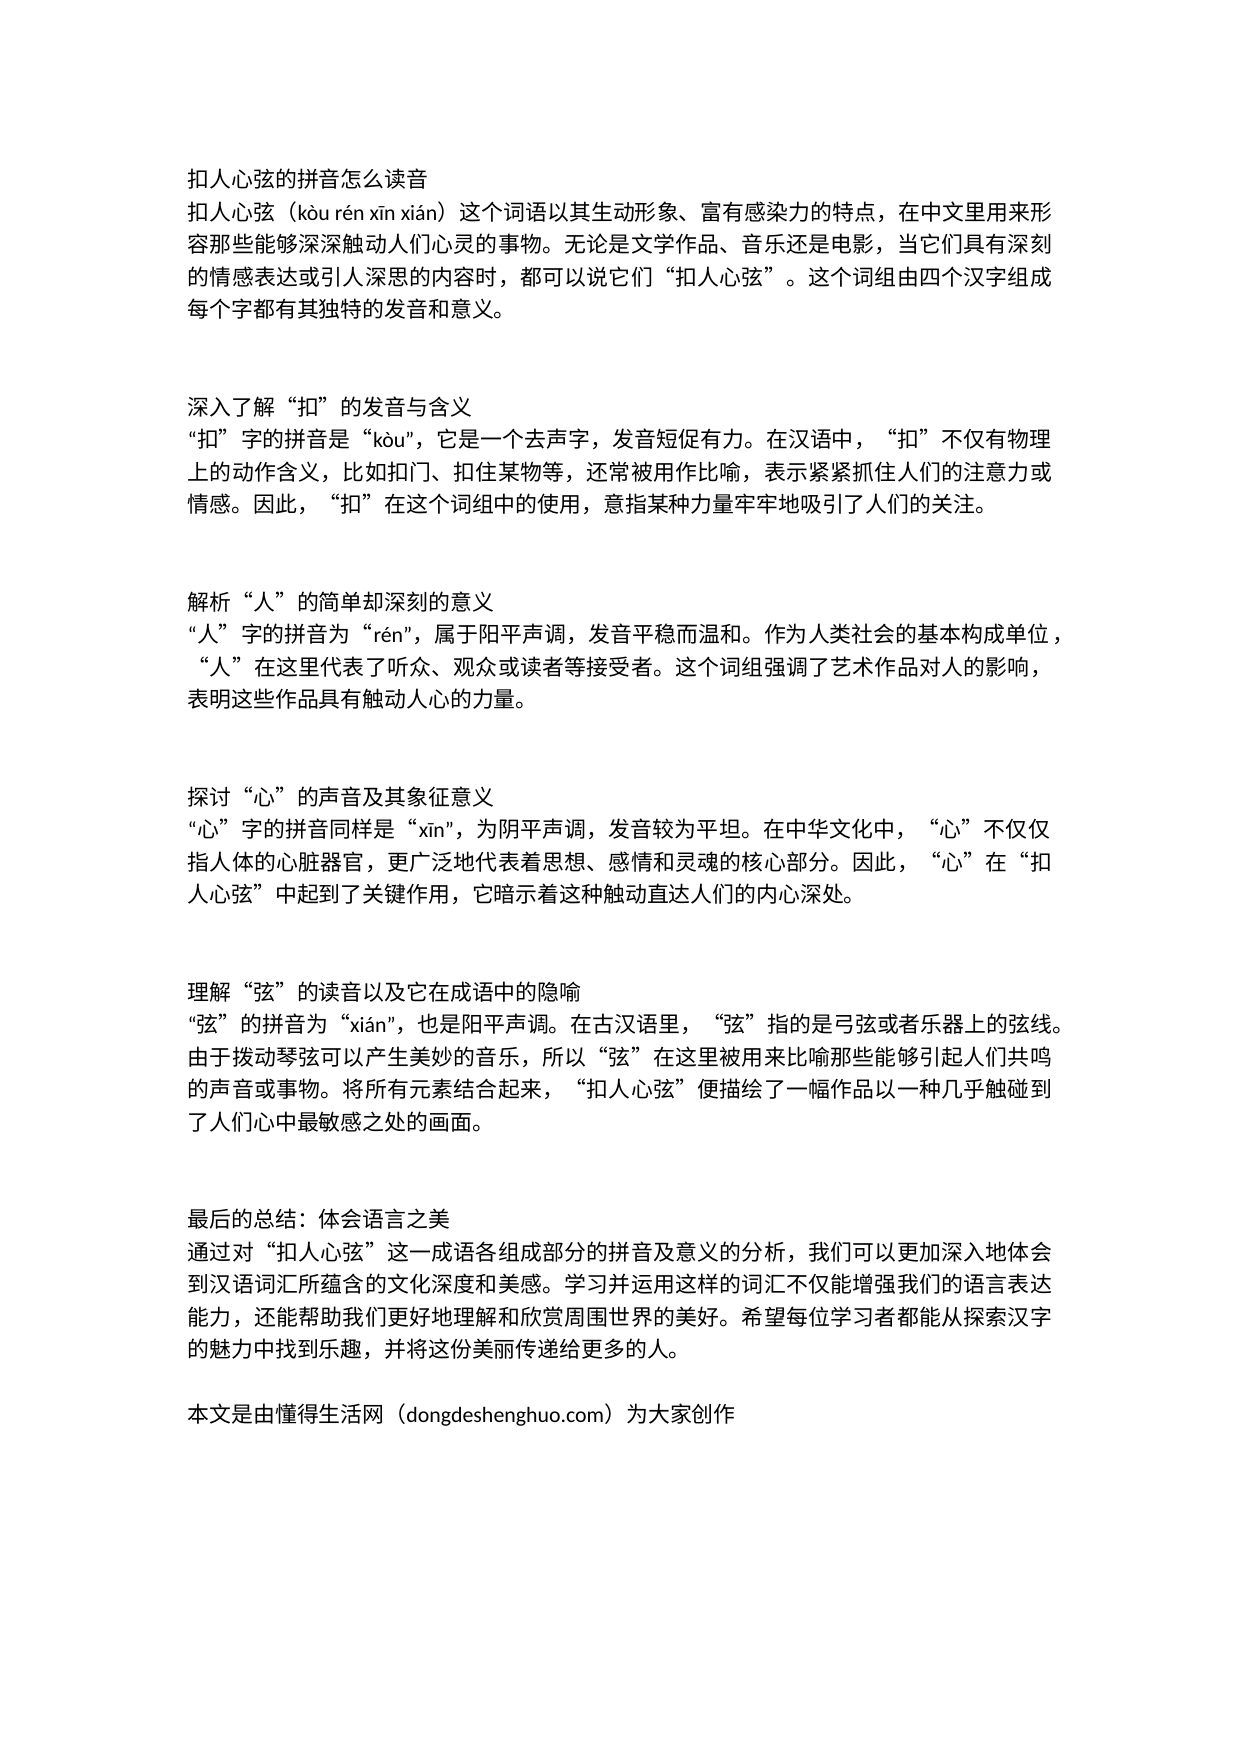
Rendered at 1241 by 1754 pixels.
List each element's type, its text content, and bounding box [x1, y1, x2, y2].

text “弦”的拼音为“xián”，也是阳平声调。在古汉语里，“弦”指的是弓弦或者乐器上的弦线。由于拨动琴弦可以产生美妙的音乐，所以“弦”在这里被用来比喻那些能够引起人们共鸣的声音或事物。将所有元素结合起来，“扣人心弦”便描绘了一幅作品以一种几乎触碰到了人们心中最敏感之处的画面。 [187, 1007, 1053, 1137]
text “心”字的拼音同样是“xīn”，为阴平声调，发音较为平坦。在中华文化中，“心”不仅仅指人体的心脏器官，更广泛地代表着思想、感情和灵魂的核心部分。因此，“心”在“扣人心弦”中起到了关键作用，它暗示着这种触动直达人们的内心深处。 [187, 812, 1053, 909]
text 深入了解“扣”的发音与含义 [187, 389, 1053, 422]
text “人”字的拼音为“rén”，属于阳平声调，发音平稳而温和。作为人类社会的基本构成单位，“人”在这里代表了听众、观众或读者等接受者。这个词组强调了艺术作品对人的影响，表明这些作品具有触动人心的力量。 [187, 617, 1053, 714]
text 探讨“心”的声音及其象征意义 [187, 779, 1053, 812]
text 扣人心弦（kòu rén xīn xián）这个词语以其生动形象、富有感染力的特点，在中文里用来形容那些能够深深触动人们心灵的事物。无论是文学作品、音乐还是电影，当它们具有深刻的情感表达或引人深思的内容时，都可以说它们“扣人心弦”。这个词组由四个汉字组成，每个字都有其独特的发音和意义。 [187, 194, 1053, 324]
text 解析“人”的简单却深刻的意义 [187, 584, 1053, 617]
text 扣人心弦的拼音怎么读音 [187, 162, 1053, 194]
text 本文是由懂得生活网（dongdeshenghuo.com）为大家创作 [187, 1397, 1053, 1429]
text 理解“弦”的读音以及它在成语中的隐喻 [187, 974, 1053, 1007]
text “扣”字的拼音是“kòu”，它是一个去声字，发音短促有力。在汉语中，“扣”不仅有物理上的动作含义，比如扣门、扣住某物等，还常被用作比喻，表示紧紧抓住人们的注意力或情感。因此，“扣”在这个词组中的使用，意指某种力量牢牢地吸引了人们的关注。 [187, 422, 1053, 519]
text 最后的总结：体会语言之美 [187, 1202, 1053, 1234]
text 通过对“扣人心弦”这一成语各组成部分的拼音及意义的分析，我们可以更加深入地体会到汉语词汇所蕴含的文化深度和美感。学习并运用这样的词汇不仅能增强我们的语言表达能力，还能帮助我们更好地理解和欣赏周围世界的美好。希望每位学习者都能从探索汉字的魅力中找到乐趣，并将这份美丽传递给更多的人。 [187, 1234, 1053, 1364]
